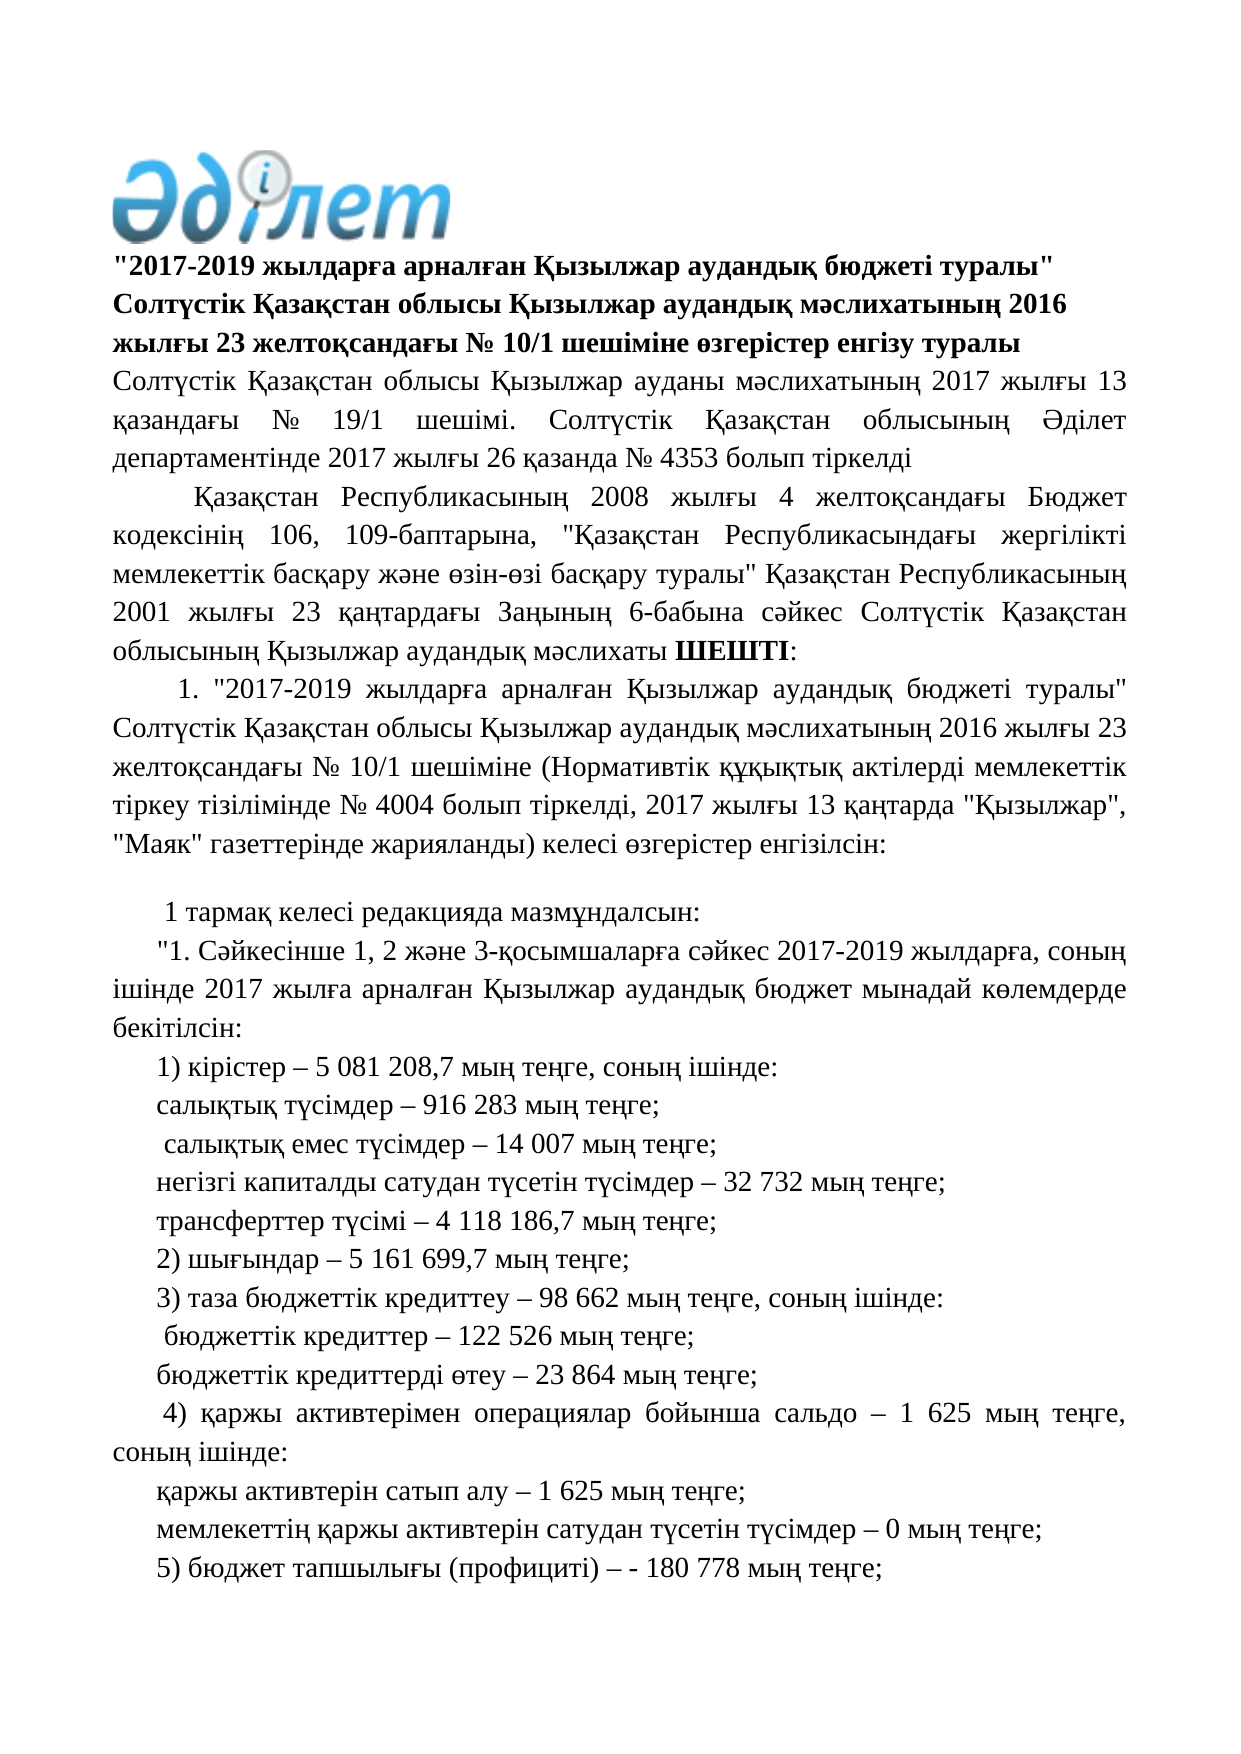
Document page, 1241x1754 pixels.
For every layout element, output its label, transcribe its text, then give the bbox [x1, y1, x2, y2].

text 1) кірістер – 5 081 208,7 мың теңге, соның ішінде: [112, 1049, 1128, 1082]
text Солтүстік Қазақстан облысы Қызылжар ауданы мәслихатының 2017 жылғы 13 қазандағы № 19/1 шешімі. Солтүстік Қазақстан облысының Әділет департаментінде 2017 жылғы 26 қазанда № 4353 болып тіркелді [112, 363, 1128, 474]
text бюджеттік кредиттер – 122 526 мың теңге; [112, 1318, 1128, 1352]
text трансферттер түсімі – 4 118 186,7 мың теңге; [112, 1203, 1128, 1236]
text 4) қаржы активтерімен операциялар бойынша сальдо – 1 625 мың теңге, соның ішінде: [112, 1396, 1128, 1468]
text "2017-2019 жылдарға арналған Қызылжар аудандық бюджеті туралы" Солтүстік Қазақстан облысы Қызылжар аудандық мәслихатының 2016 жылғы 23 желтоқсандағы № 10/1 шешіміне өзгерістер енгізу туралы [112, 248, 1128, 358]
text Қазақстан Республикасының 2008 жылғы 4 желтоқсандағы Бюджет кодексінің 106, 109-баптарына, "Қазақстан Республикасындағы жергілікті мемлекеттік басқару және өзін-өзі басқару туралы" Қазақстан Республикасының 2001 жылғы 23 қаңтардағы Заңының 6-бабына сәйкес Солтүстік Қазақстан облысының Қызылжар аудандық мәслихаты ШЕШТІ: [112, 479, 1128, 667]
text негізгі капиталды сатудан түсетін түсімдер – 32 732 мың теңге; [112, 1164, 1128, 1198]
text 3) таза бюджеттік кредиттеу – 98 662 мың теңге, соның ішінде: [112, 1280, 1128, 1313]
picture [112, 150, 451, 244]
text 1. "2017-2019 жылдарға арналған Қызылжар аудандық бюджеті туралы" Солтүстік Қазақстан облысы Қызылжар аудандық мәслихатының 2016 жылғы 23 желтоқсандағы № 10/1 шешіміне (Нормативтік құқықтық актілерді мемлекеттік тіркеу тізілімінде № 4004 болып тіркелді, 2017 жылғы 13 қаңтарда "Қызылжар", "Маяк" газеттерінде жарияланды) келесі өзгерістер енгізілсін: [112, 672, 1128, 859]
text "1. Сәйкесінше 1, 2 және 3-қосымшаларға сәйкес 2017-2019 жылдарға, соның ішінде 2017 жылға арналған Қызылжар аудандық бюджет мынадай көлемдерде бекітілсін: [112, 933, 1128, 1044]
text мемлекеттің қаржы активтерін сатудан түсетін түсімдер – 0 мың теңге; [112, 1511, 1128, 1545]
text бюджеттік кредиттерді өтеу – 23 864 мың теңге; [112, 1357, 1128, 1391]
text 5) бюджет тапшылығы (профициті) – - 180 778 мың теңге; [112, 1550, 1128, 1583]
text 2) шығындар – 5 161 699,7 мың теңге; [112, 1241, 1128, 1275]
text қаржы активтерін сатып алу – 1 625 мың теңге; [112, 1473, 1128, 1506]
text 1 тармақ келесі редакцияда мазмұндалсын: [112, 894, 1128, 928]
text салықтық түсімдер – 916 283 мың теңге; [112, 1087, 1128, 1121]
text салықтық емес түсімдер – 14 007 мың теңге; [112, 1126, 1128, 1159]
